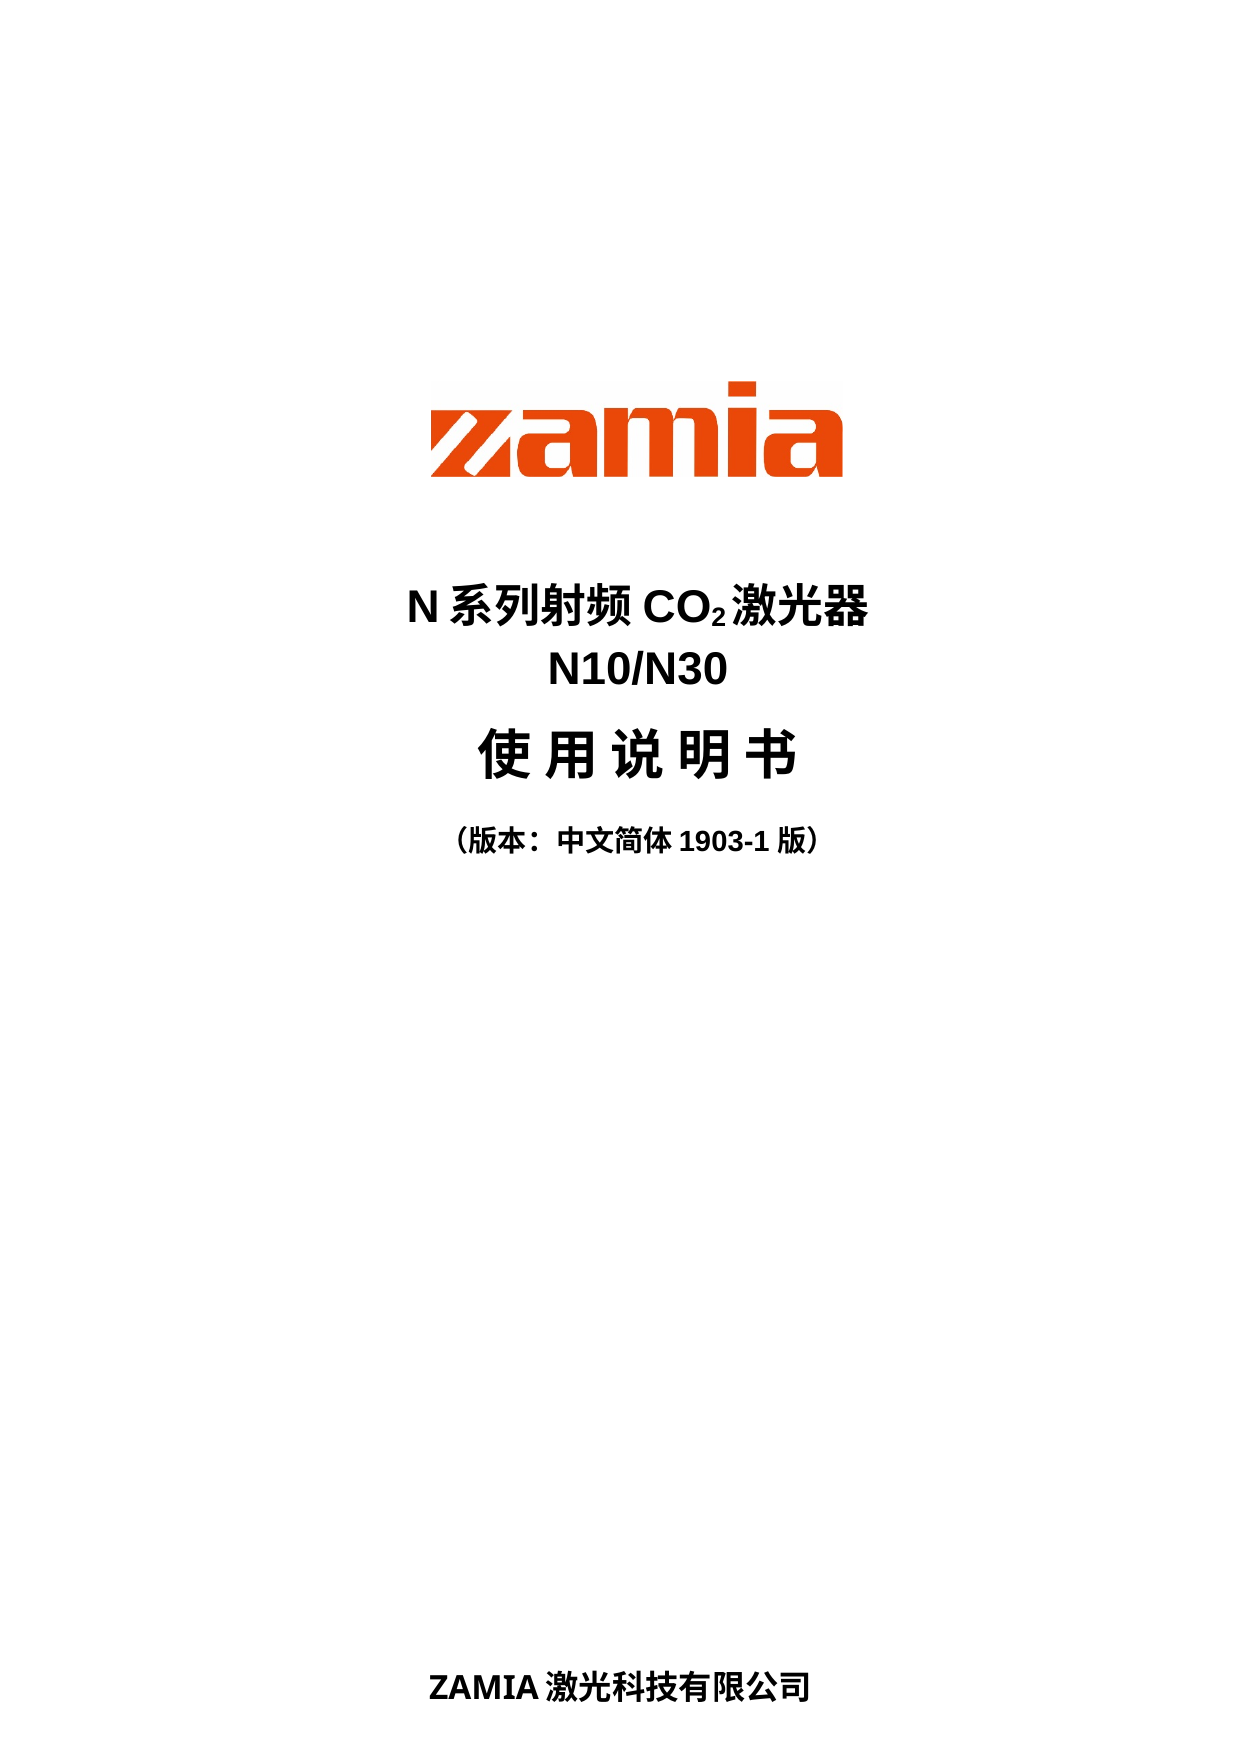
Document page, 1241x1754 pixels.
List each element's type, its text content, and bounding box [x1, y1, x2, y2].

text N10/N30 [192, 642, 1083, 694]
text （版本：中文简体1903-1 版） [192, 818, 1083, 860]
picture [431, 381, 843, 477]
text ZAMIA激光科技有限公司 [192, 1661, 1049, 1709]
text N系列射频 CO2激光器 [192, 569, 1083, 636]
text 使 用 说 明 书 [192, 712, 1083, 790]
